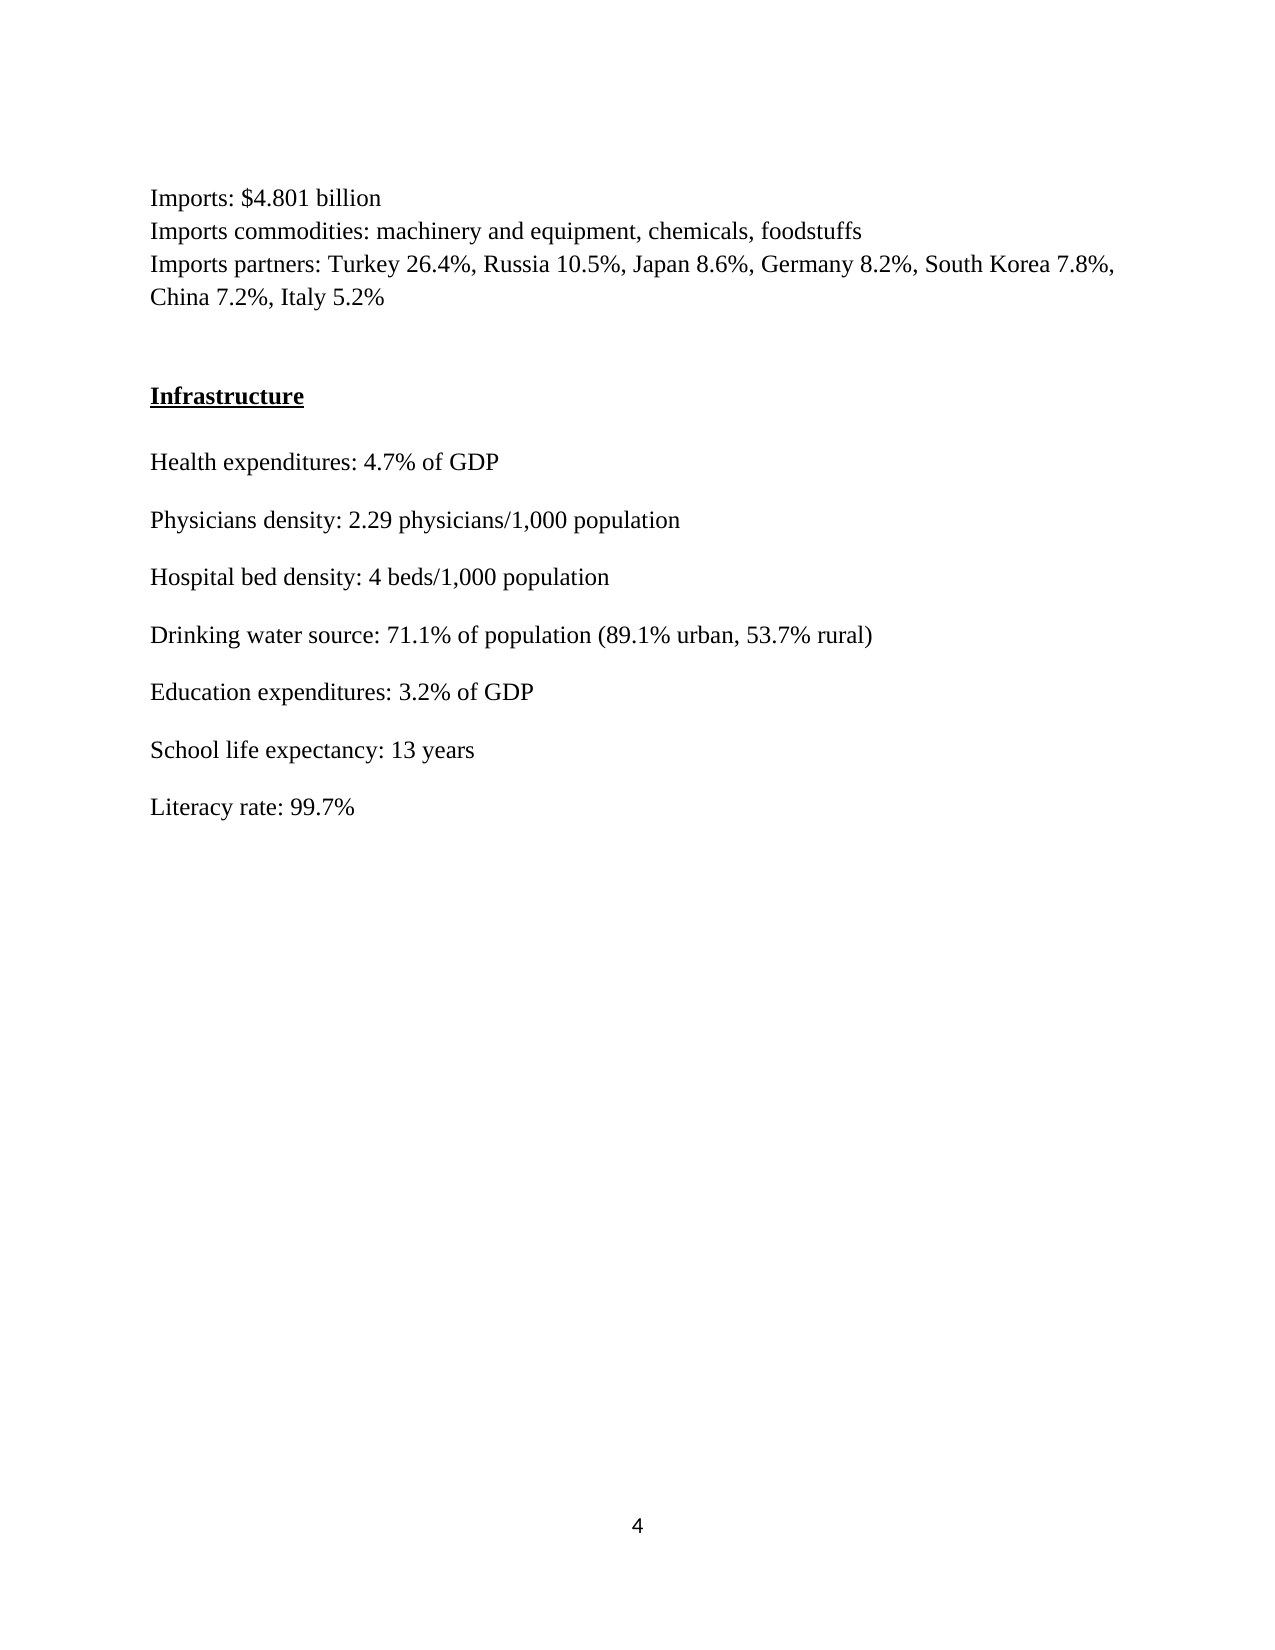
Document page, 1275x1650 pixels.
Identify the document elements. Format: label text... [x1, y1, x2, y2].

text Imports partners: Turkey 26.4%, Russia 10.5%, Japan 8.6%, Germany 8.2%, South Korea 7.8%, China 7.2%, Italy 5.2% [150, 249, 1125, 311]
text Hospital bed density: 4 beds/1,000 population [150, 562, 1125, 591]
text Literacy rate: 99.7% [150, 792, 1125, 821]
text Imports commodities: machinery and equipment, chemicals, foodstuffs [150, 216, 1125, 245]
text Health expenditures: 4.7% of GDP [150, 447, 1125, 476]
text Education expenditures: 3.2% of GDP [150, 677, 1125, 706]
text Drinking water source: 71.1% of population (89.1% urban, 53.7% rural) [150, 620, 1125, 648]
text Physicians density: 2.29 physicians/1,000 population [150, 505, 1125, 533]
text School life expectancy: 13 years [150, 735, 1125, 763]
text Imports: $4.801 billion [150, 183, 1125, 212]
text Infrastructure [150, 381, 1125, 410]
